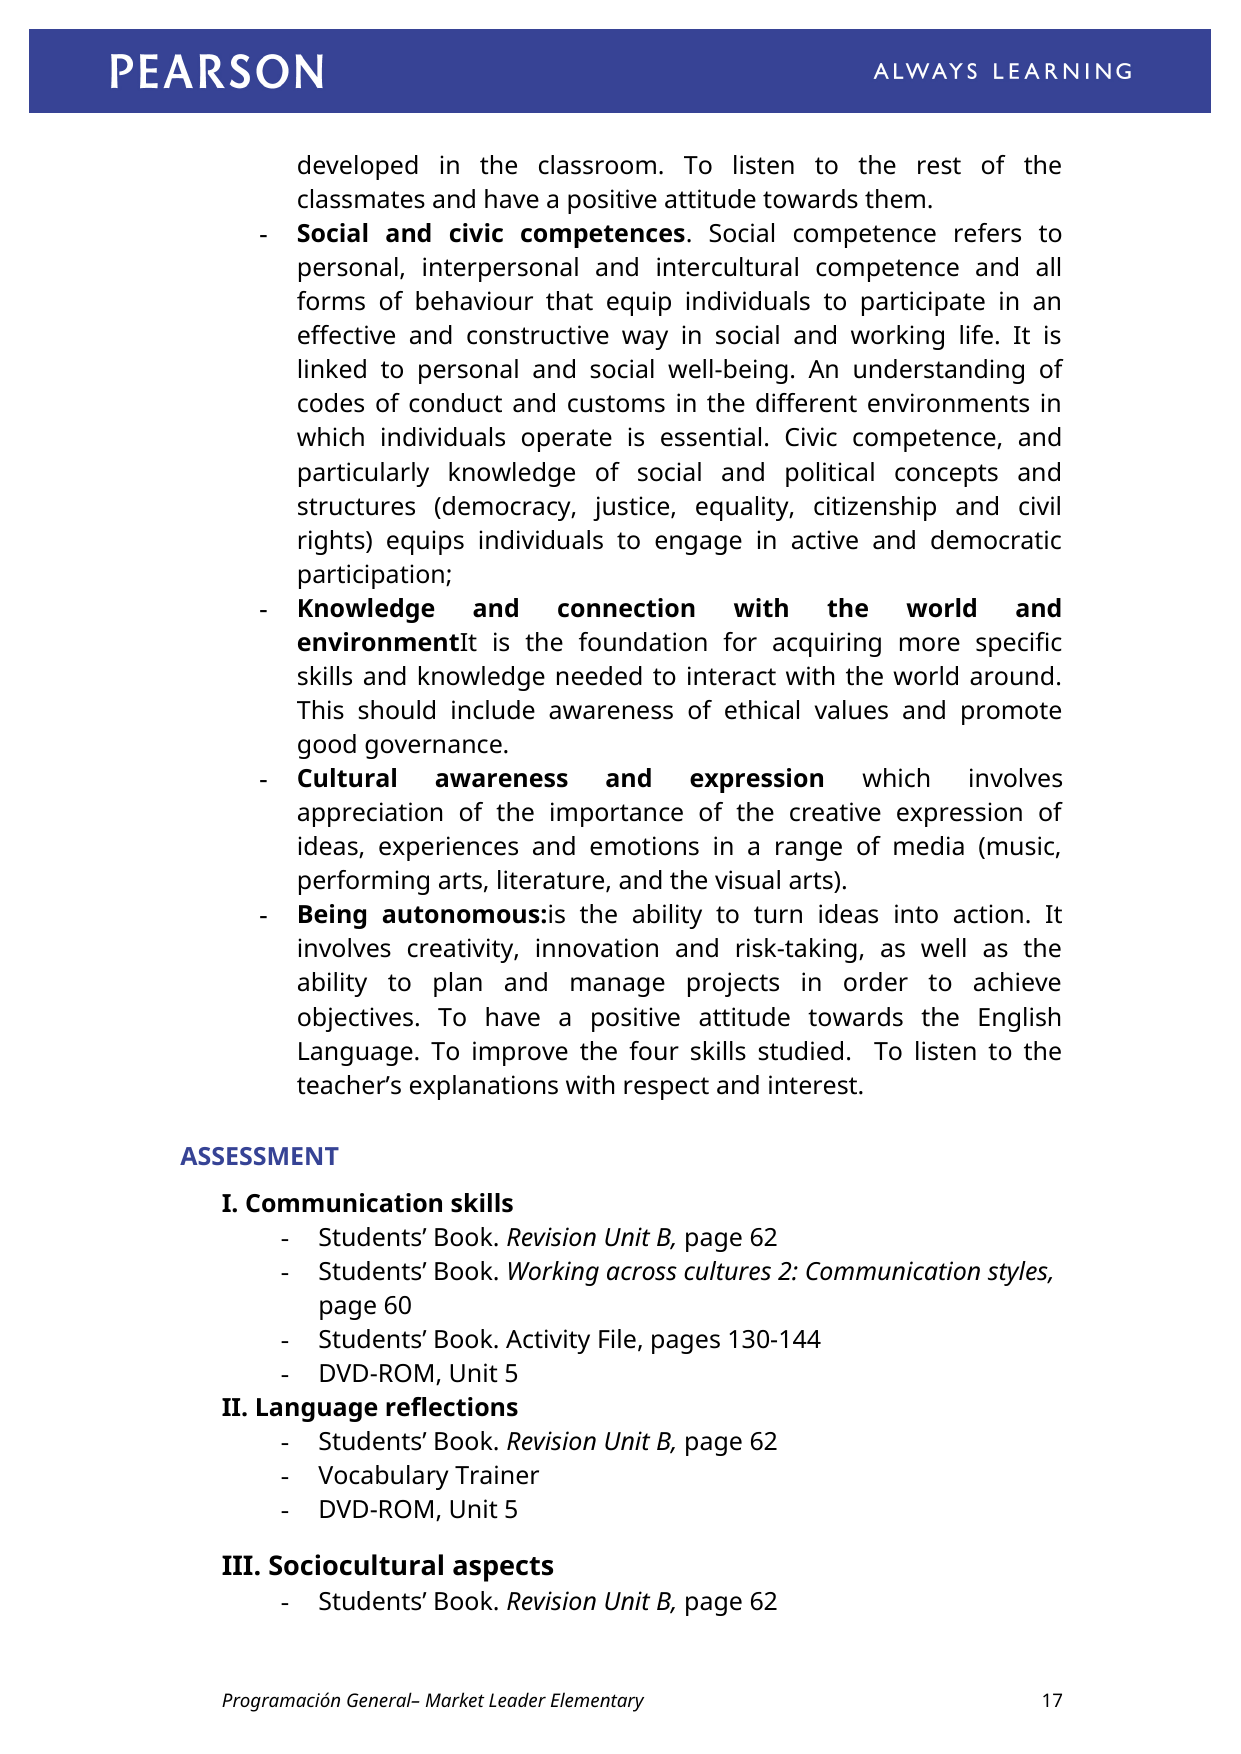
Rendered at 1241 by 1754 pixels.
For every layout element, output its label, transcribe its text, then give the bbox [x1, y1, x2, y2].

list Students’ Book. Working across cultures 2: Communication styles, page 60 [281, 1253, 1063, 1322]
list Students’ Book. Revision Unit B, page 62 [281, 1219, 1063, 1253]
text I. Communication skills [222, 1185, 1063, 1219]
list Students’ Book. Revision Unit B, page 62 [281, 1424, 1063, 1458]
list Knowledge and connection with the world and environmentIt is the foundation for acquiring more specific skills and knowledge needed to interact with the world around. This should include awareness of ethical values and promote good governance. [259, 590, 1063, 761]
picture [29, 29, 1211, 113]
list Being autonomous:is the ability to turn ideas into action. It involves creativity, innovation and risk-taking, as well as the ability to plan and manage projects in order to achieve objectives. To have a positive attitude towards the English Language. To improve the four skills studied. To listen to the teacher’s explanations with respect and interest. [259, 897, 1063, 1101]
text ASSESSMENT [180, 1139, 1063, 1173]
list DVD-ROM, Unit 5 [281, 1356, 1063, 1390]
list Social and civic competences. Social competence refers to personal, interpersonal and intercultural competence and all forms of behaviour that equip individuals to participate in an effective and constructive way in social and working life. It is linked to personal and social well-being. An understanding of codes of conduct and customs in the different environments in which individuals operate is essential. Civic competence, and particularly knowledge of social and political concepts and structures (democracy, justice, equality, citizenship and civil rights) equips individuals to engage in active and democratic participation; [259, 216, 1063, 590]
subtitle III. Sociocultural aspects [222, 1547, 1063, 1584]
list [259, 148, 1063, 216]
list Students’ Book. Activity File, pages 130-144 [281, 1322, 1063, 1356]
list DVD-ROM, Unit 5 [281, 1492, 1063, 1526]
list Students’ Book. Revision Unit B, page 62 [281, 1584, 1063, 1618]
text II. Language reflections [222, 1390, 1063, 1424]
list Vocabulary Trainer [281, 1458, 1063, 1492]
list Cultural awareness and expression which involves appreciation of the importance of the creative expression of ideas, experiences and emotions in a range of media (music, performing arts, literature, and the visual arts). [259, 761, 1063, 897]
